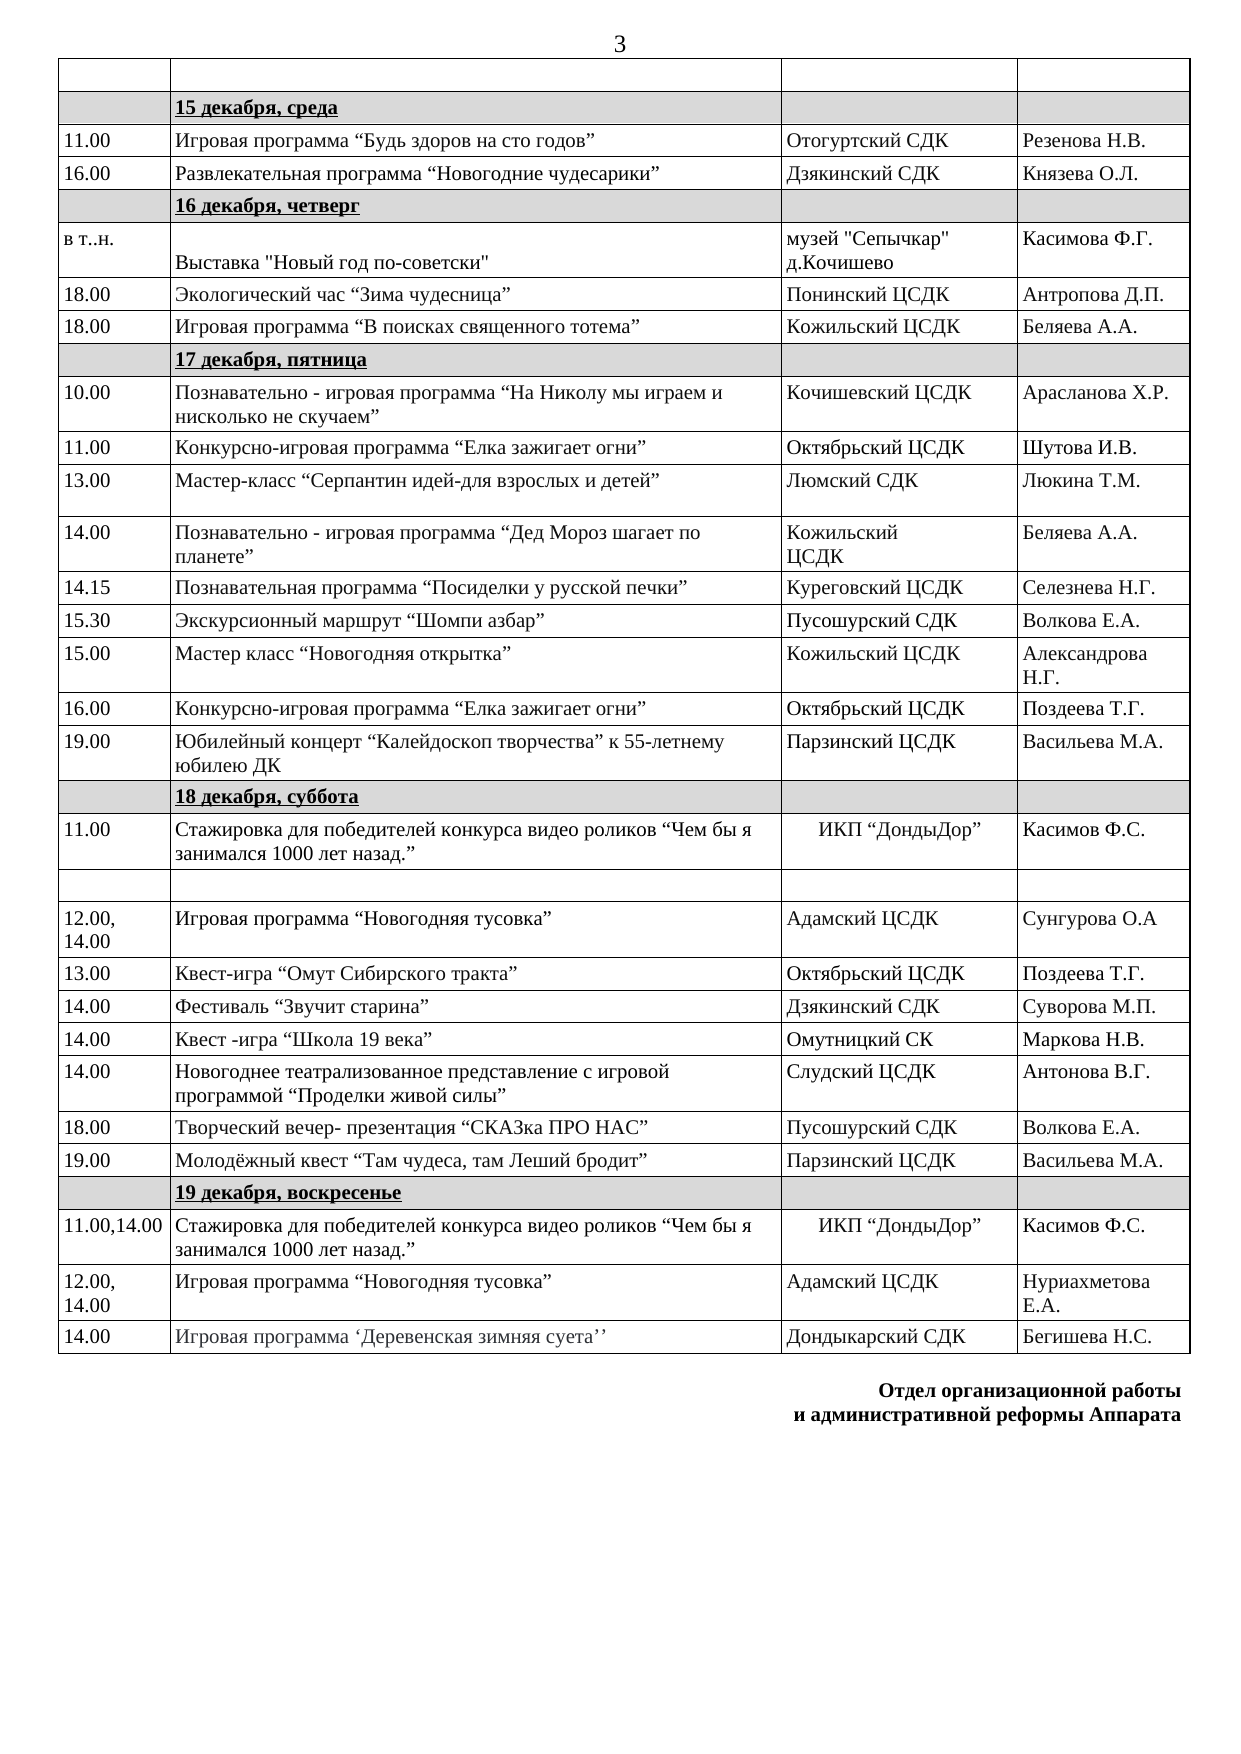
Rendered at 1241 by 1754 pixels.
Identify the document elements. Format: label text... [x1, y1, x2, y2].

table_cell [59, 344, 170, 376]
table_cell [782, 59, 1017, 91]
table_cell [782, 781, 1017, 813]
table_cell Слудский ЦСДК [782, 1056, 1017, 1111]
table_cell Суворова М.П. [1018, 991, 1189, 1022]
table_cell 11.00 [59, 125, 170, 156]
table_cell Волкова Е.А. [1018, 1112, 1189, 1143]
table_cell Омутницкий СК [782, 1023, 1017, 1055]
table_cell Экологический час “Зима чудесница” [171, 278, 781, 310]
table_cell ИКП “ДондыДор” [782, 1210, 1017, 1264]
table_cell Понинский ЦСДК [782, 278, 1017, 310]
table_cell Маркова Н.В. [1018, 1023, 1189, 1055]
table_cell [1018, 344, 1189, 376]
table_cell Октябрьский ЦСДК [782, 432, 1017, 464]
table_cell Игровая программа ‘Деревенская зимняя суета’’ [171, 1321, 781, 1353]
table_cell 10.00 [59, 377, 170, 431]
table_cell Фестиваль “Звучит старина” [171, 991, 781, 1022]
table_cell [171, 870, 781, 901]
table_cell Квест -игра “Школа 19 века” [171, 1023, 781, 1055]
table_cell Юбилейный концерт “Калейдоскоп творчества” к 55-летнему юбилею ДК [171, 726, 781, 780]
table_cell 16 декабря, четверг [171, 190, 781, 222]
table_cell 12.00, 14.00 [59, 902, 170, 957]
table_cell Игровая программа “В поисках священного тотема” [171, 311, 781, 343]
table_cell Октябрьский ЦСДК [782, 958, 1017, 989]
table_cell Конкурсно-игровая программа “Елка зажигает огни” [171, 432, 781, 464]
table_cell 11.00,14.00 [59, 1210, 170, 1264]
table_cell [59, 781, 170, 813]
table_cell Дзякинский СДК [782, 157, 1017, 189]
table_cell 15.00 [59, 638, 170, 692]
table_cell Дзякинский СДК [782, 991, 1017, 1022]
table_cell Стажировка для победителей конкурса видео роликов “Чем бы я занимался 1000 лет назад.” [171, 1210, 781, 1264]
table_cell Антропова Д.П. [1018, 278, 1189, 310]
table_cell [782, 870, 1017, 901]
table_cell Шутова И.В. [1018, 432, 1189, 464]
table_cell Мастер-класс “Серпантин идей-для взрослых и детей” [171, 465, 781, 516]
table_cell Конкурсно-игровая программа “Елка зажигает огни” [171, 693, 781, 725]
table_cell Куреговский ЦСДК [782, 572, 1017, 604]
table_cell Александрова Н.Г. [1018, 638, 1189, 692]
table_cell 14.00 [59, 1023, 170, 1055]
table_cell Касимов Ф.С. [1018, 1210, 1189, 1264]
table_cell 16.00 [59, 157, 170, 189]
table_cell Мастер класс “Новогодняя открытка” [171, 638, 781, 692]
table_cell 19.00 [59, 726, 170, 780]
table_cell музей "Сепычкар" д.Кочишево [782, 223, 1017, 277]
table_cell Сунгурова О.А [1018, 902, 1189, 957]
table_cell Парзинский ЦСДК [782, 726, 1017, 780]
table_cell [59, 190, 170, 222]
table_cell Васильева М.А. [1018, 1144, 1189, 1176]
table_cell Отогуртский СДК [782, 125, 1017, 156]
table_cell Экскурсионный маршрут “Шомпи азбар” [171, 605, 781, 637]
table_cell Пусошурский СДК [782, 1112, 1017, 1143]
table_cell Познавательно - игровая программа “Дед Мороз шагает по планете” [171, 517, 781, 571]
table_cell Резенова Н.В. [1018, 125, 1189, 156]
table_cell ИКП “ДондыДор” [782, 814, 1017, 868]
table_cell 14.15 [59, 572, 170, 604]
table_cell Васильева М.А. [1018, 726, 1189, 780]
table_cell Игровая программа “Новогодняя тусовка” [171, 902, 781, 957]
table_cell 13.00 [59, 465, 170, 516]
table_cell Парзинский ЦСДК [782, 1144, 1017, 1176]
table_cell 15.30 [59, 605, 170, 637]
table_cell Игровая программа “Будь здоров на сто годов” [171, 125, 781, 156]
table_cell [782, 190, 1017, 222]
table_cell 12.00, 14.00 [59, 1265, 170, 1320]
table_cell Кожильский ЦСДК [782, 638, 1017, 692]
table_cell в т..н. [59, 223, 170, 277]
table_cell [1018, 59, 1189, 91]
table_cell 18.00 [59, 311, 170, 343]
table_cell Творческий вечер- презентация “СКАЗка ПРО НАС” [171, 1112, 781, 1143]
table_cell Люмский СДК [782, 465, 1017, 516]
table_cell 13.00 [59, 958, 170, 989]
table_cell Пусошурский СДК [782, 605, 1017, 637]
table_cell 18.00 [59, 1112, 170, 1143]
table_cell [1018, 1177, 1189, 1209]
table_cell Дондыкарский СДК [782, 1321, 1017, 1353]
table_cell [59, 92, 170, 123]
table_cell [59, 1177, 170, 1209]
table_cell 14.00 [59, 517, 170, 571]
table_cell 18 декабря, суббота [171, 781, 781, 813]
table_cell Кожильский ЦСДК [782, 517, 1017, 571]
table_cell Нуриахметова Е.А. [1018, 1265, 1189, 1320]
table_cell [1018, 190, 1189, 222]
table_cell [782, 1177, 1017, 1209]
table_cell Касимов Ф.С. [1018, 814, 1189, 868]
text и административной реформы Аппарата [59, 1402, 1181, 1426]
text Отдел организационной работы [59, 1378, 1181, 1402]
table_cell 19.00 [59, 1144, 170, 1176]
table_cell Развлекательная программа “Новогодние чудесарики” [171, 157, 781, 189]
table_cell 14.00 [59, 1321, 170, 1353]
table_cell 11.00 [59, 432, 170, 464]
table_cell Стажировка для победителей конкурса видео роликов “Чем бы я занимался 1000 лет назад.” [171, 814, 781, 868]
table_cell Волкова Е.А. [1018, 605, 1189, 637]
table_cell Адамский ЦСДК [782, 1265, 1017, 1320]
table_cell Селезнева Н.Г. [1018, 572, 1189, 604]
table_cell Молодёжный квест “Там чудеса, там Леший бродит” [171, 1144, 781, 1176]
table_cell 16.00 [59, 693, 170, 725]
table_cell Познавательно - игровая программа “На Николу мы играем и нисколько не скучаем” [171, 377, 781, 431]
table_cell Выставка "Новый год по-советски" [171, 223, 781, 277]
table_cell [171, 59, 781, 91]
table_cell Поздеева Т.Г. [1018, 958, 1189, 989]
table_cell 11.00 [59, 814, 170, 868]
table_cell Новогоднее театрализованное представление с игровой программой “Проделки живой силы” [171, 1056, 781, 1111]
table_cell Поздеева Т.Г. [1018, 693, 1189, 725]
table_cell Арасланова Х.Р. [1018, 377, 1189, 431]
table_cell [782, 344, 1017, 376]
table_cell Касимова Ф.Г. [1018, 223, 1189, 277]
table_cell 18.00 [59, 278, 170, 310]
table_cell 14.00 [59, 1056, 170, 1111]
table_cell Антонова В.Г. [1018, 1056, 1189, 1111]
table_cell [59, 59, 170, 91]
table_cell Кожильский ЦСДК [782, 311, 1017, 343]
table_cell 19 декабря, воскресенье [171, 1177, 781, 1209]
table_cell Познавательная программа “Посиделки у русской печки” [171, 572, 781, 604]
table_cell 15 декабря, среда [171, 92, 781, 123]
table_cell 14.00 [59, 991, 170, 1022]
table_cell [782, 92, 1017, 123]
table_cell Кочишевский ЦСДК [782, 377, 1017, 431]
table_cell Игровая программа “Новогодняя тусовка” [171, 1265, 781, 1320]
table_cell Люкина Т.М. [1018, 465, 1189, 516]
table_cell Князева О.Л. [1018, 157, 1189, 189]
table_cell 17 декабря, пятница [171, 344, 781, 376]
table_cell [1018, 781, 1189, 813]
table_cell [1018, 870, 1189, 901]
table_cell Адамский ЦСДК [782, 902, 1017, 957]
table_cell Бегишева Н.С. [1018, 1321, 1189, 1353]
table_cell Квест-игра “Омут Сибирского тракта” [171, 958, 781, 989]
table_cell [1018, 92, 1189, 123]
table_cell [59, 870, 170, 901]
table_cell Беляева А.А. [1018, 311, 1189, 343]
table_cell Октябрьский ЦСДК [782, 693, 1017, 725]
table_cell Беляева А.А. [1018, 517, 1189, 571]
